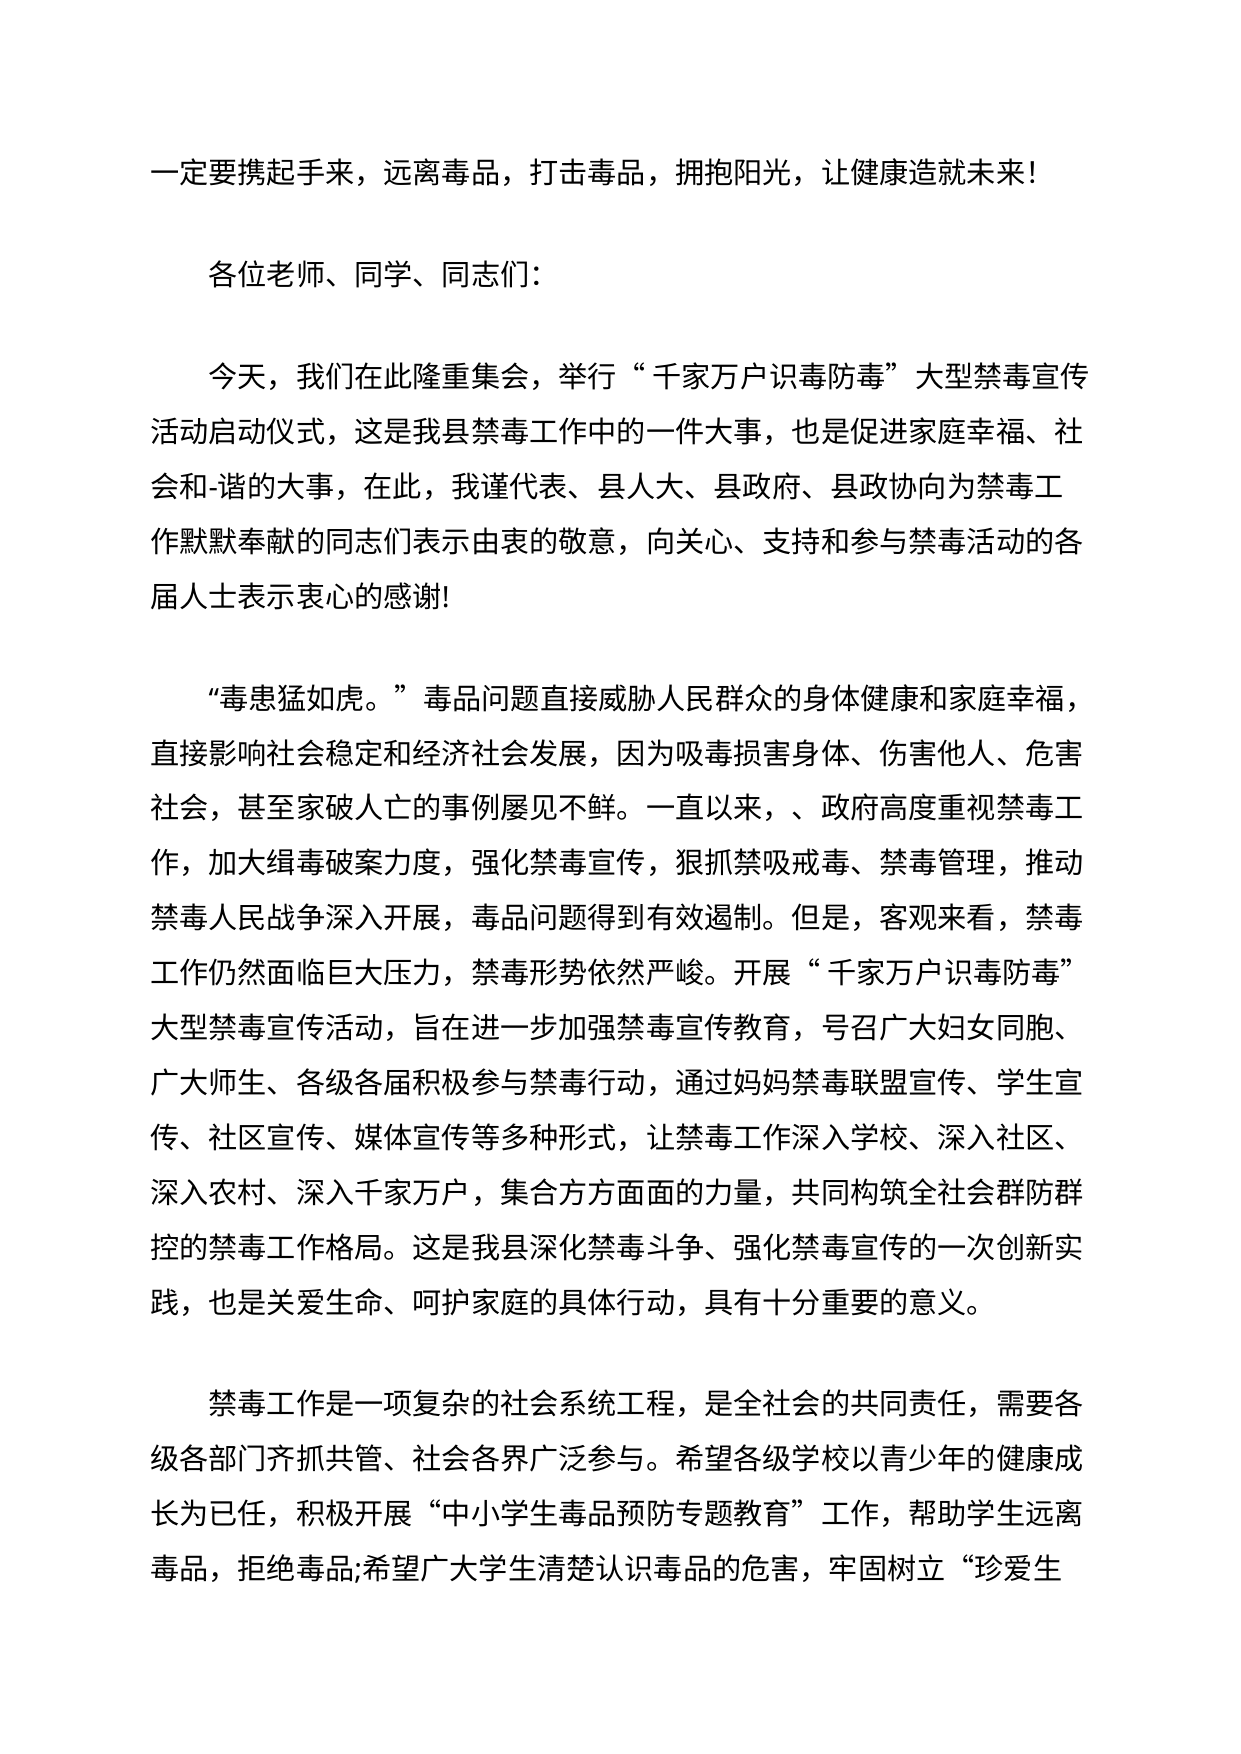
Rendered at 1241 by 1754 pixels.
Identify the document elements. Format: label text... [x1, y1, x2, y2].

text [150, 150, 1090, 192]
text “毒患猛如虎。”毒品问题直接威胁人民群众的身体健康和家庭幸福，直接影响社会稳定和经济社会发展，因为吸毒损害身体、伤害他人、危害社会，甚至家破人亡的事例屡见不鲜。一直以来，、政府高度重视禁毒工作，加大缉毒破案力度，强化禁毒宣传，狠抓禁吸戒毒、禁毒管理，推动禁毒人民战争深入开展，毒品问题得到有效遏制。但是，客观来看，禁毒工作仍然面临巨大压力，禁毒形势依然严峻。开展“ 千家万户识毒防毒”大型禁毒宣传活动，旨在进一步加强禁毒宣传教育，号召广大妇女同胞、广大师生、各级各届积极参与禁毒行动，通过妈妈禁毒联盟宣传、学生宣传、社区宣传、媒体宣传等多种形式，让禁毒工作深入学校、深入社区、深入农村、深入千家万户，集合方方面面的力量，共同构筑全社会群防群控的禁毒工作格局。这是我县深化禁毒斗争、强化禁毒宣传的一次创新实践，也是关爱生命、呵护家庭的具体行动，具有十分重要的意义。 [150, 675, 1090, 1321]
text 今天，我们在此隆重集会，举行“ 千家万户识毒防毒”大型禁毒宣传活动启动仪式，这是我县禁毒工作中的一件大事，也是促进家庭幸福、社会和-谐的大事，在此，我谨代表、县人大、县政府、县政协向为禁毒工作默默奉献的同志们表示由衷的敬意，向关心、支持和参与禁毒活动的各届人士表示衷心的感谢! [150, 353, 1090, 616]
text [150, 1381, 1090, 1588]
text 各位老师、同学、同志们： [150, 252, 1090, 294]
